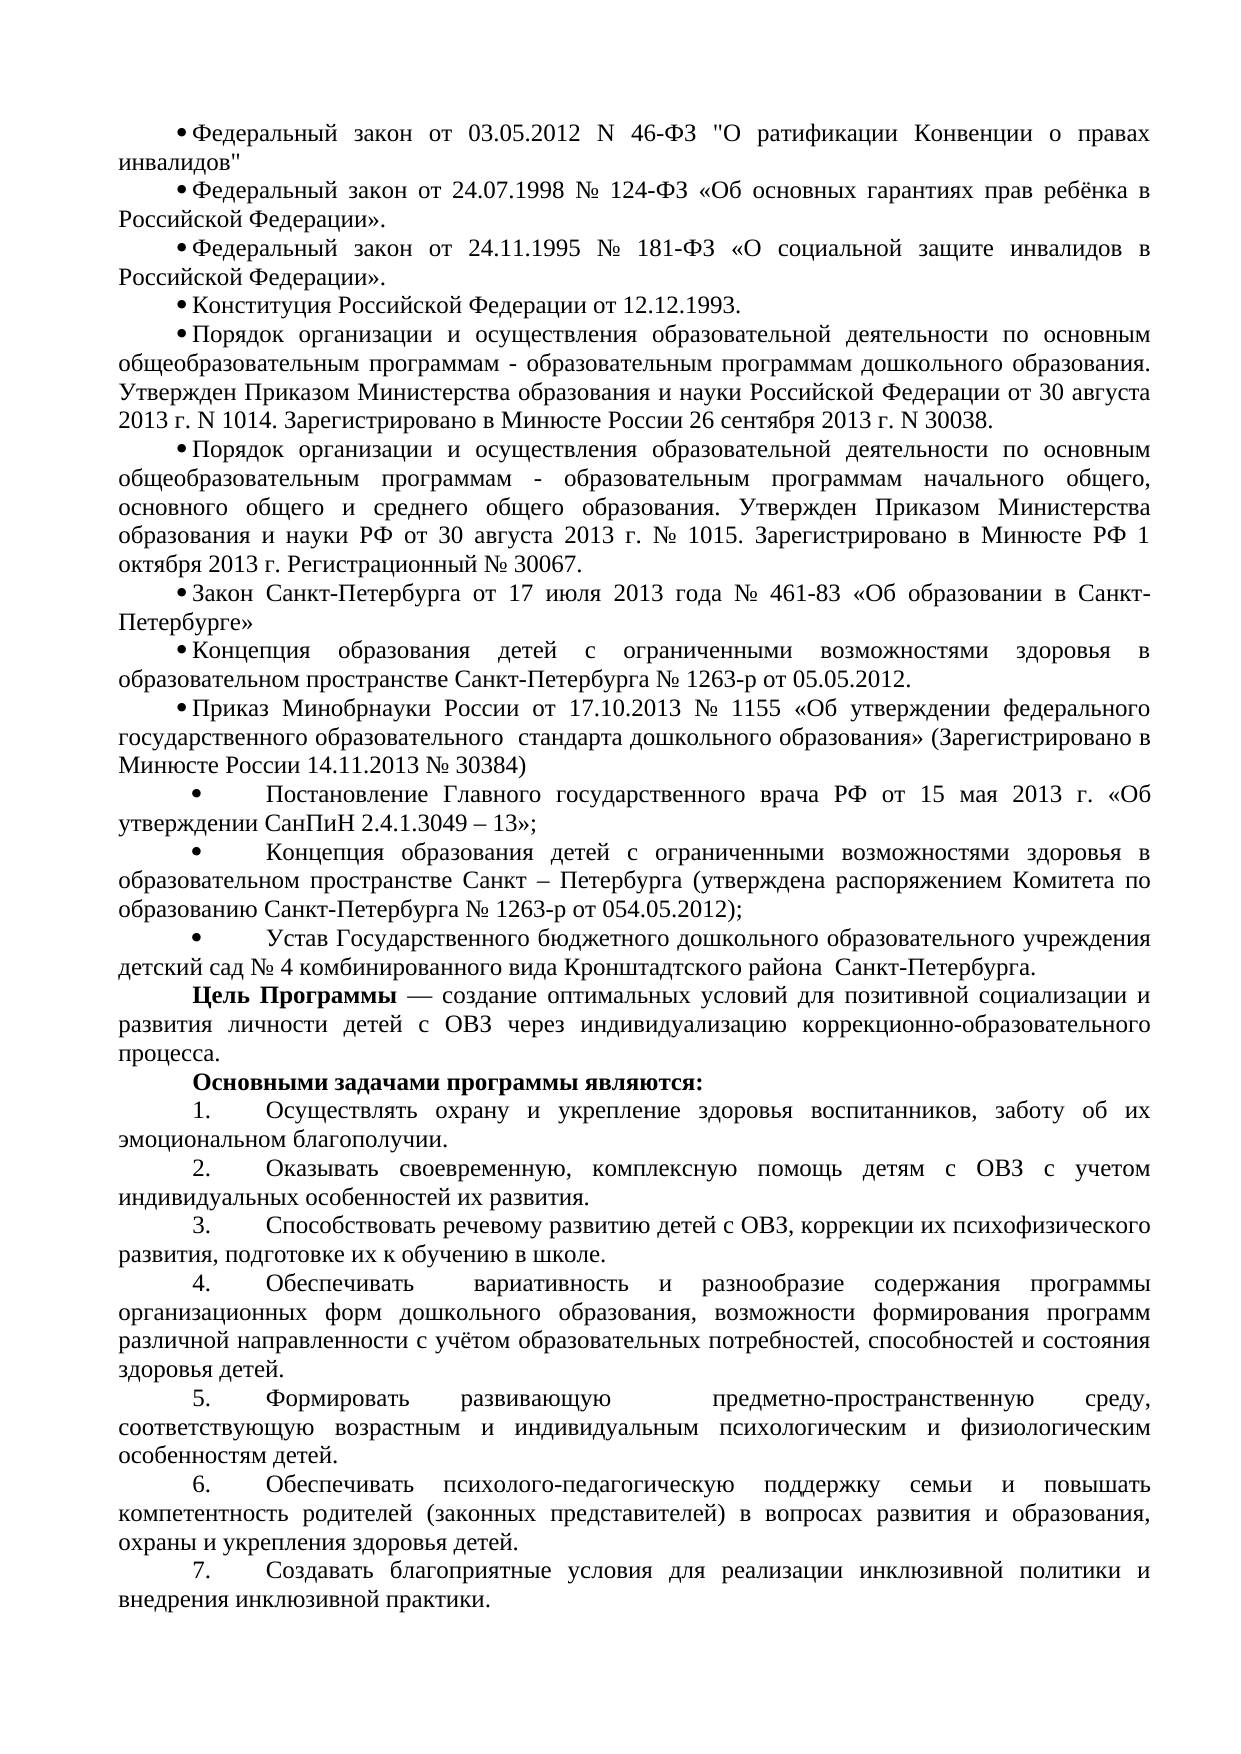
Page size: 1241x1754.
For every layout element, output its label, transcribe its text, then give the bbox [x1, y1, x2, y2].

list Закон Санкт-Петербурга от 17 июля 2013 года № 461-83 «Об образовании в Санкт-Петербурге» [118, 578, 1152, 636]
list Создавать благоприятные условия для реализации инклюзивной политики и внедрения инклюзивной практики. [118, 1556, 1152, 1613]
list Порядок организации и осуществления образовательной деятельности по основным общеобразовательным программам - образовательным программам дошкольного образования. Утвержден Приказом Министерства образования и науки Российской Федерации от 30 августа 2013 г. N 1014. Зарегистрировано в Минюсте России 26 сентября 2013 г. N 30038. [118, 319, 1152, 434]
list Формировать развивающую предметно-пространственную среду, соответствующую возрастным и индивидуальным психологическим и физиологическим особенностям детей. [118, 1383, 1152, 1469]
list Постановление Главного государственного врача РФ от 15 мая 2013 г. «Об утверждении СанПиН 2.4.1.3049 – 13»; [118, 779, 1152, 837]
text Основными задачами программы являются: [118, 1067, 1152, 1096]
list Устав Государственного бюджетного дошкольного образовательного учреждения детский сад № 4 комбинированного вида Кронштадтского района Санкт-Петербурга. [118, 923, 1152, 981]
list Федеральный закон от 03.05.2012 N 46-ФЗ "О ратификации Конвенции о правах инвалидов" [118, 118, 1152, 176]
list Способствовать речевому развитию детей с ОВЗ, коррекции их психофизического развития, подготовке их к обучению в школе. [118, 1211, 1152, 1268]
text Цель Программы — создание оптимальных условий для позитивной социализации и развития личности детей с ОВЗ через индивидуализацию коррекционно-образовательного процесса. [118, 981, 1152, 1067]
list Федеральный закон от 24.07.1998 № 124-ФЗ «Об основных гарантиях прав ребёнка в Российской Федерации». [118, 176, 1152, 233]
list Обеспечивать вариативность и разнообразие содержания программы организационных форм дошкольного образования, возможности формирования программ различной направленности с учётом образовательных потребностей, способностей и состояния здоровья детей. [118, 1268, 1152, 1383]
list Осуществлять охрану и укрепление здоровья воспитанников, заботу об их эмоциональном благополучии. [118, 1096, 1152, 1153]
list Концепция образования детей с ограниченными возможностями здоровья в образовательном пространстве Санкт-Петербурга № 1263-р от 05.05.2012. [118, 636, 1152, 693]
list Оказывать своевременную, комплексную помощь детям с ОВЗ с учетом индивидуальных особенностей их развития. [118, 1153, 1152, 1211]
list Концепция образования детей с ограниченными возможностями здоровья в образовательном пространстве Санкт – Петербурга (утверждена распоряжением Комитета по образованию Санкт-Петербурга № 1263-р от 054.05.2012); [118, 837, 1152, 923]
list Обеспечивать психолого-педагогическую поддержку семьи и повышать компетентность родителей (законных представителей) в вопросах развития и образования, охраны и укрепления здоровья детей. [118, 1469, 1152, 1556]
list Конституция Российской Федерации от 12.12.1993. [118, 291, 1152, 319]
list Порядок организации и осуществления образовательной деятельности по основным общеобразовательным программам - образовательным программам начального общего, основного общего и среднего общего образования. Утвержден Приказом Министерства образования и науки РФ от 30 августа 2013 г. № 1015. Зарегистрировано в Минюсте РФ 1 октября 2013 г. Регистрационный № 30067. [118, 434, 1152, 578]
list Федеральный закон от 24.11.1995 № 181-ФЗ «О социальной защите инвалидов в Российской Федерации». [118, 233, 1152, 291]
list Приказ Минобрнауки России от 17.10.2013 № 1155 «Об утверждении федерального государственного образовательного стандарта дошкольного образования» (Зарегистрировано в Минюсте России 14.11.2013 № 30384) [118, 693, 1152, 779]
